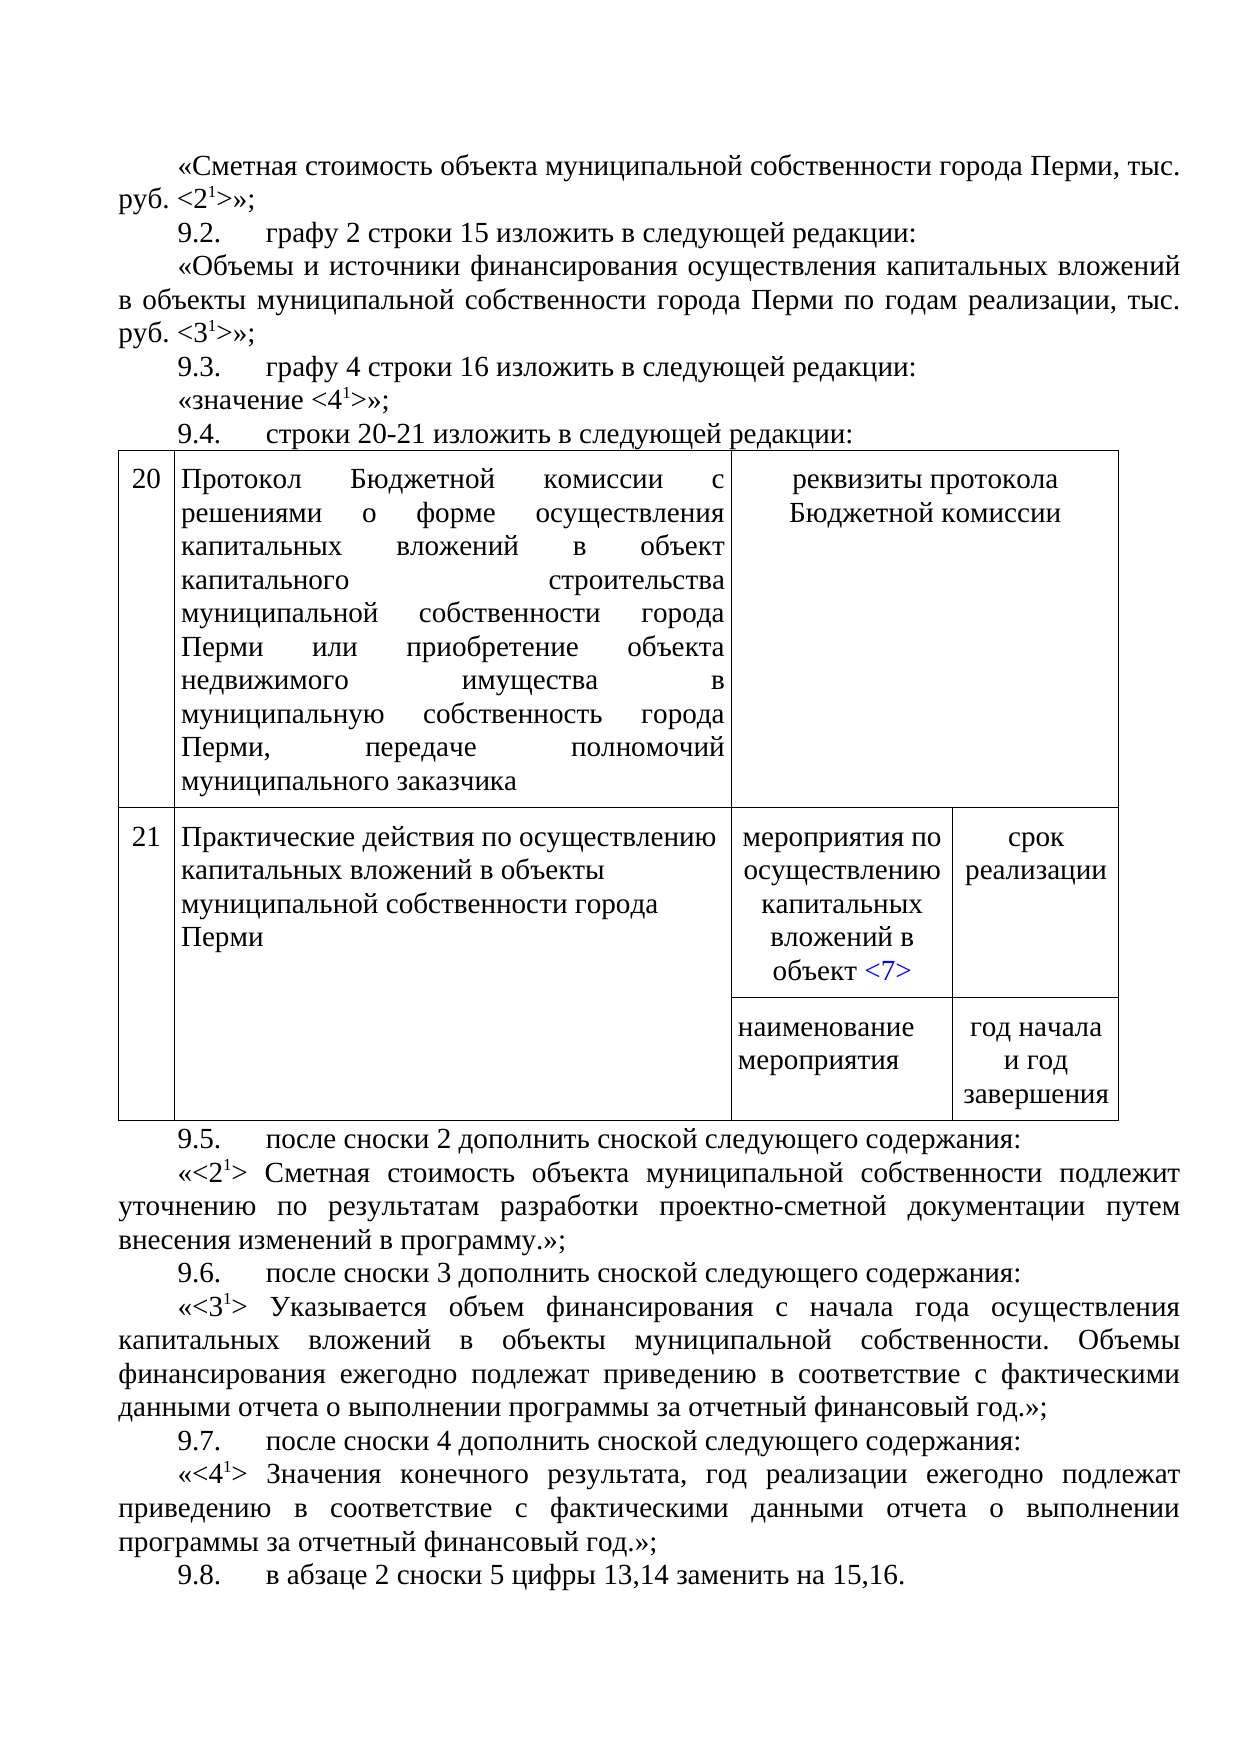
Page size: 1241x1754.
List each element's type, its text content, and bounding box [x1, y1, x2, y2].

table_cell 21 [119, 808, 174, 1120]
table_cell мероприятия по осуществлению капитальных вложений в объект <7> [732, 808, 952, 997]
list графу 4 строки 16 изложить в следующей редакции: [118, 349, 1181, 382]
table_cell Практические действия по осуществлению капитальных вложений в объекты муниципальной собственности города Перми [175, 808, 731, 1120]
text «Объемы и источники финансирования осуществления капитальных вложений в объекты муниципальной собственности города Перми по годам реализации, тыс. руб. <31>»; [118, 248, 1181, 349]
text «<41> Значения конечного результата, год реализации ежегодно подлежат приведению в соответствие с фактическими данными отчета о выполнении программы за отчетный финансовый год.»; [118, 1457, 1181, 1557]
text «<21> Сметная стоимость объекта муниципальной собственности подлежит уточнению по результатам разработки проектно-сметной документации путем внесения изменений в программу.»; [118, 1155, 1181, 1255]
table_header Протокол Бюджетной комиссии с решениями о форме осуществления капитальных вложений в объект капитального строительства муниципальной собственности города Перми или приобретение объекта недвижимого имущества в муниципальную собственность города Перми, передаче полномочий муниципального заказчика [175, 451, 731, 807]
text «значение <41>»; [118, 382, 1181, 416]
list строки 20-21 изложить в следующей редакции: [118, 416, 1181, 449]
list после сноски 3 дополнить сноской следующего содержания: [118, 1255, 1181, 1289]
text «<31> Указывается объем финансирования с начала года осуществления капитальных вложений в объекты муниципальной собственности. Объемы финансирования ежегодно подлежат приведению в соответствие с фактическими данными отчета о выполнении программы за отчетный финансовый год.»; [118, 1289, 1181, 1423]
list после сноски 2 дополнить сноской следующего содержания: [118, 1121, 1181, 1155]
table_cell наименование мероприятия [732, 998, 952, 1120]
text «Сметная стоимость объекта муниципальной собственности города Перми, тыс. руб. <21>»; [118, 148, 1181, 215]
list графу 2 строки 15 изложить в следующей редакции: [118, 215, 1181, 248]
table_cell срок реализации [953, 808, 1118, 997]
table_header реквизиты протокола Бюджетной комиссии [732, 451, 1118, 807]
list в абзаце 2 сноски 5 цифры 13,14 заменить на 15,16. [118, 1557, 1181, 1591]
table_header 20 [119, 451, 174, 807]
table_cell год начала и год завершения [953, 998, 1118, 1120]
list после сноски 4 дополнить сноской следующего содержания: [118, 1423, 1181, 1457]
